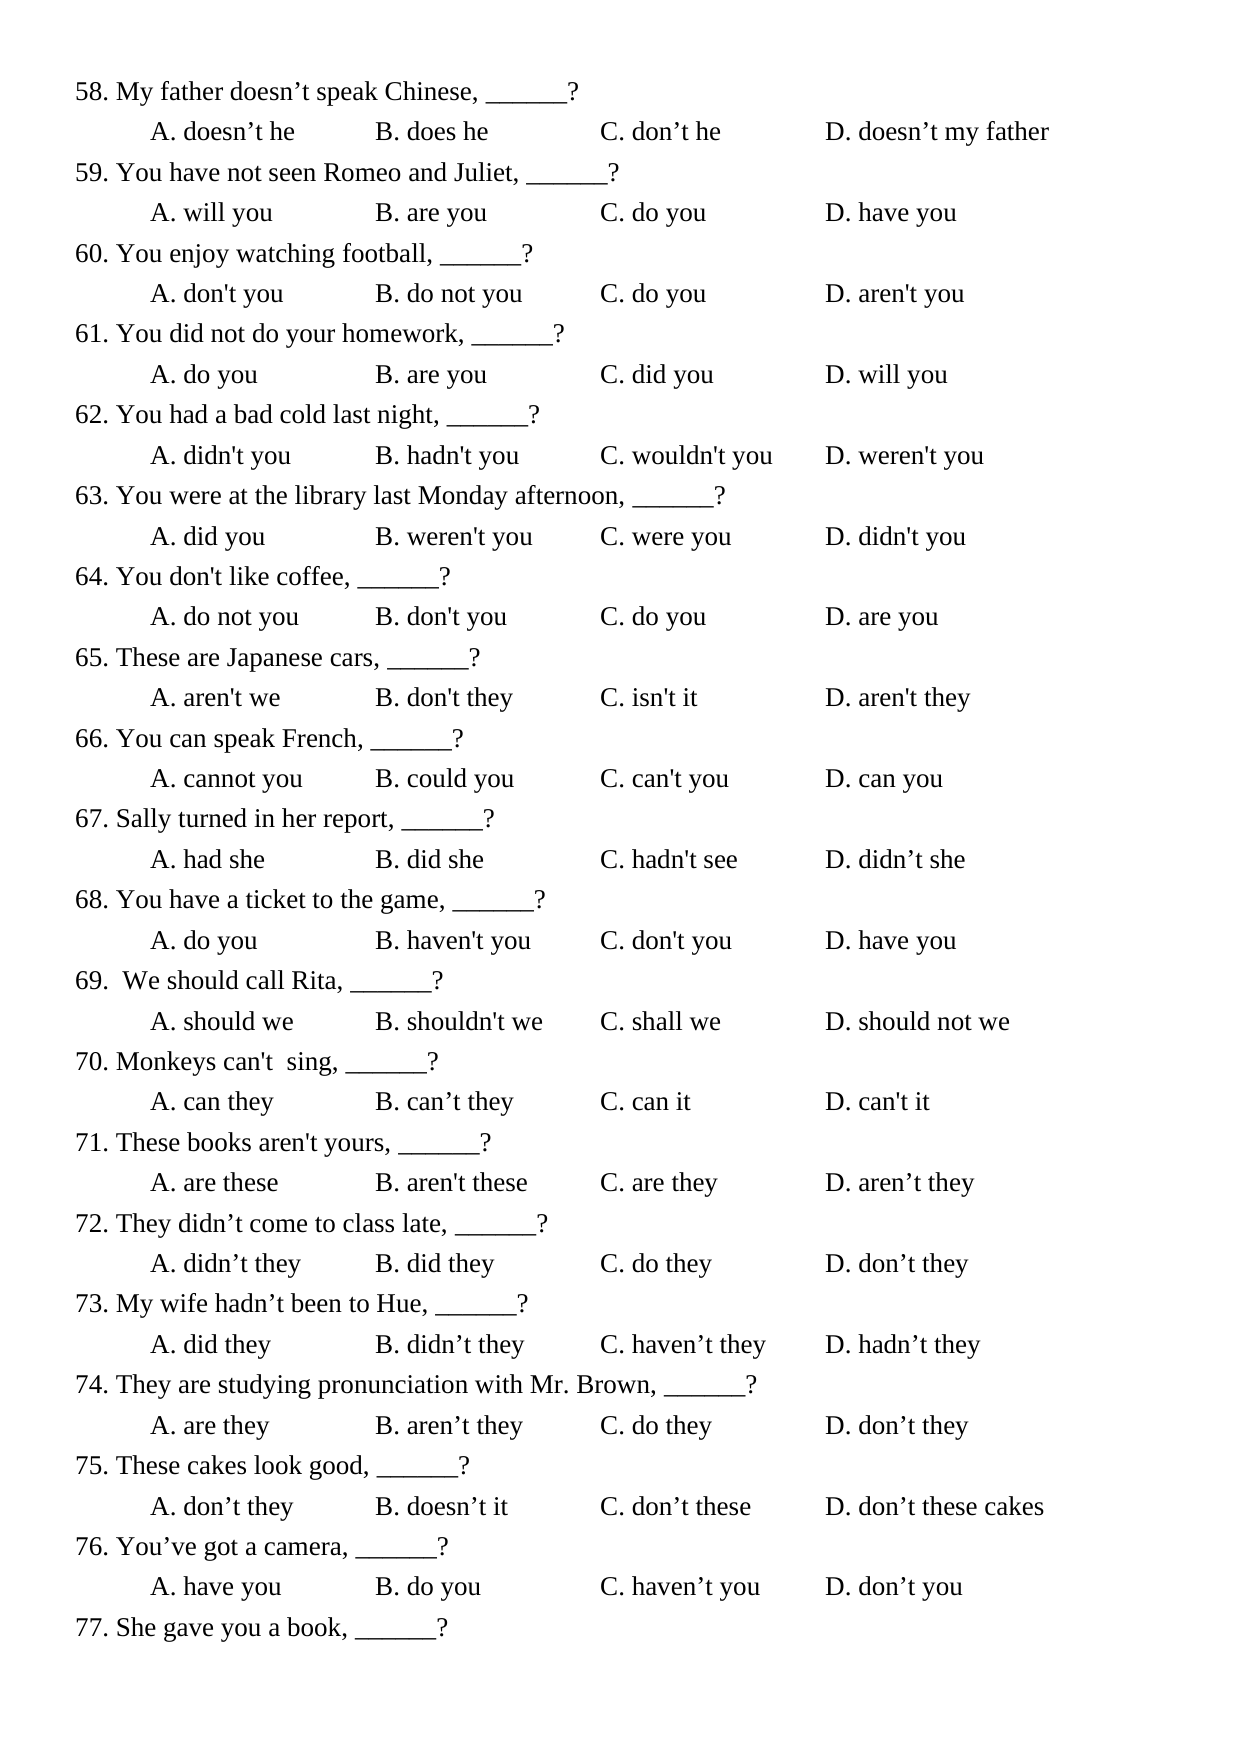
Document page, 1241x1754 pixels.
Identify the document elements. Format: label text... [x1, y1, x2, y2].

text 61. You did not do your homework, ______? [75, 317, 1165, 349]
text A. do you B. haven't you C. don't you D. have you [75, 924, 1165, 955]
text A. are these B. aren't these C. are they D. aren’t they [150, 1166, 1165, 1197]
text 59. You have not seen Romeo and Juliet, ______? [75, 156, 1165, 187]
text 73. My wife hadn’t been to Hue, ______? [75, 1287, 1165, 1319]
text A. doesn’t he B. does he C. don’t he D. doesn’t my father [75, 115, 1165, 147]
text A. do not you B. don't you C. do you D. are you [75, 600, 1165, 632]
text A. didn’t they B. did they C. do they D. don’t they [75, 1247, 1165, 1278]
text 76. You’ve got a camera, ______? [75, 1530, 1165, 1561]
text 58. My father doesn’t speak Chinese, ______? [75, 75, 1165, 106]
text 69. We should call Rita, ______? [75, 964, 1165, 995]
text 66. You can speak French, ______? [75, 722, 1165, 753]
text 60. You enjoy watching football, ______? [75, 237, 1165, 268]
text 65. These are Japanese cars, ______? [75, 641, 1165, 672]
text A. have you B. do you C. haven’t you D. don’t you [75, 1570, 1165, 1602]
text 74. They are studying pronunciation with Mr. Brown, ______? [75, 1368, 1165, 1399]
text A. will you B. are you C. do you D. have you [75, 196, 1165, 227]
text A. didn't you B. hadn't you C. wouldn't you D. weren't you [75, 439, 1165, 470]
text 67. Sally turned in her report, ______? [75, 802, 1165, 834]
text 68. You have a ticket to the game, ______? [75, 883, 1165, 914]
text A. don’t they B. doesn’t it C. don’t these D. don’t these cakes [75, 1489, 1165, 1521]
text 64. You don't like coffee, ______? [75, 560, 1165, 591]
text A. can they B. can’t they C. can it D. can't it [75, 1085, 1165, 1117]
text 77. She gave you a book, ______? [75, 1611, 1165, 1642]
text A. do you B. are you C. did you D. will you [75, 358, 1165, 389]
text 63. You were at the library last Monday afternoon, ______? [75, 479, 1165, 510]
text 72. They didn’t come to class late, ______? [75, 1207, 1165, 1238]
text 71. These books aren't yours, ______? [75, 1126, 1165, 1157]
text 70. Monkeys can't sing, ______? [75, 1045, 1165, 1076]
text A. did you B. weren't you C. were you D. didn't you [75, 519, 1165, 551]
text A. cannot you B. could you C. can't you D. can you [75, 762, 1165, 793]
text 62. You had a bad cold last night, ______? [75, 398, 1165, 429]
text A. are they B. aren’t they C. do they D. don’t they [75, 1409, 1165, 1440]
text 75. These cakes look good, ______? [75, 1449, 1165, 1480]
text A. had she B. did she C. hadn't see D. didn’t she [75, 843, 1165, 874]
text A. don't you B. do not you C. do you D. aren't you [75, 277, 1165, 308]
text A. should we B. shouldn't we C. shall we D. should not we [75, 1004, 1165, 1036]
text A. aren't we B. don't they C. isn't it D. aren't they [75, 681, 1165, 712]
text A. did they B. didn’t they C. haven’t they D. hadn’t they [75, 1328, 1165, 1359]
